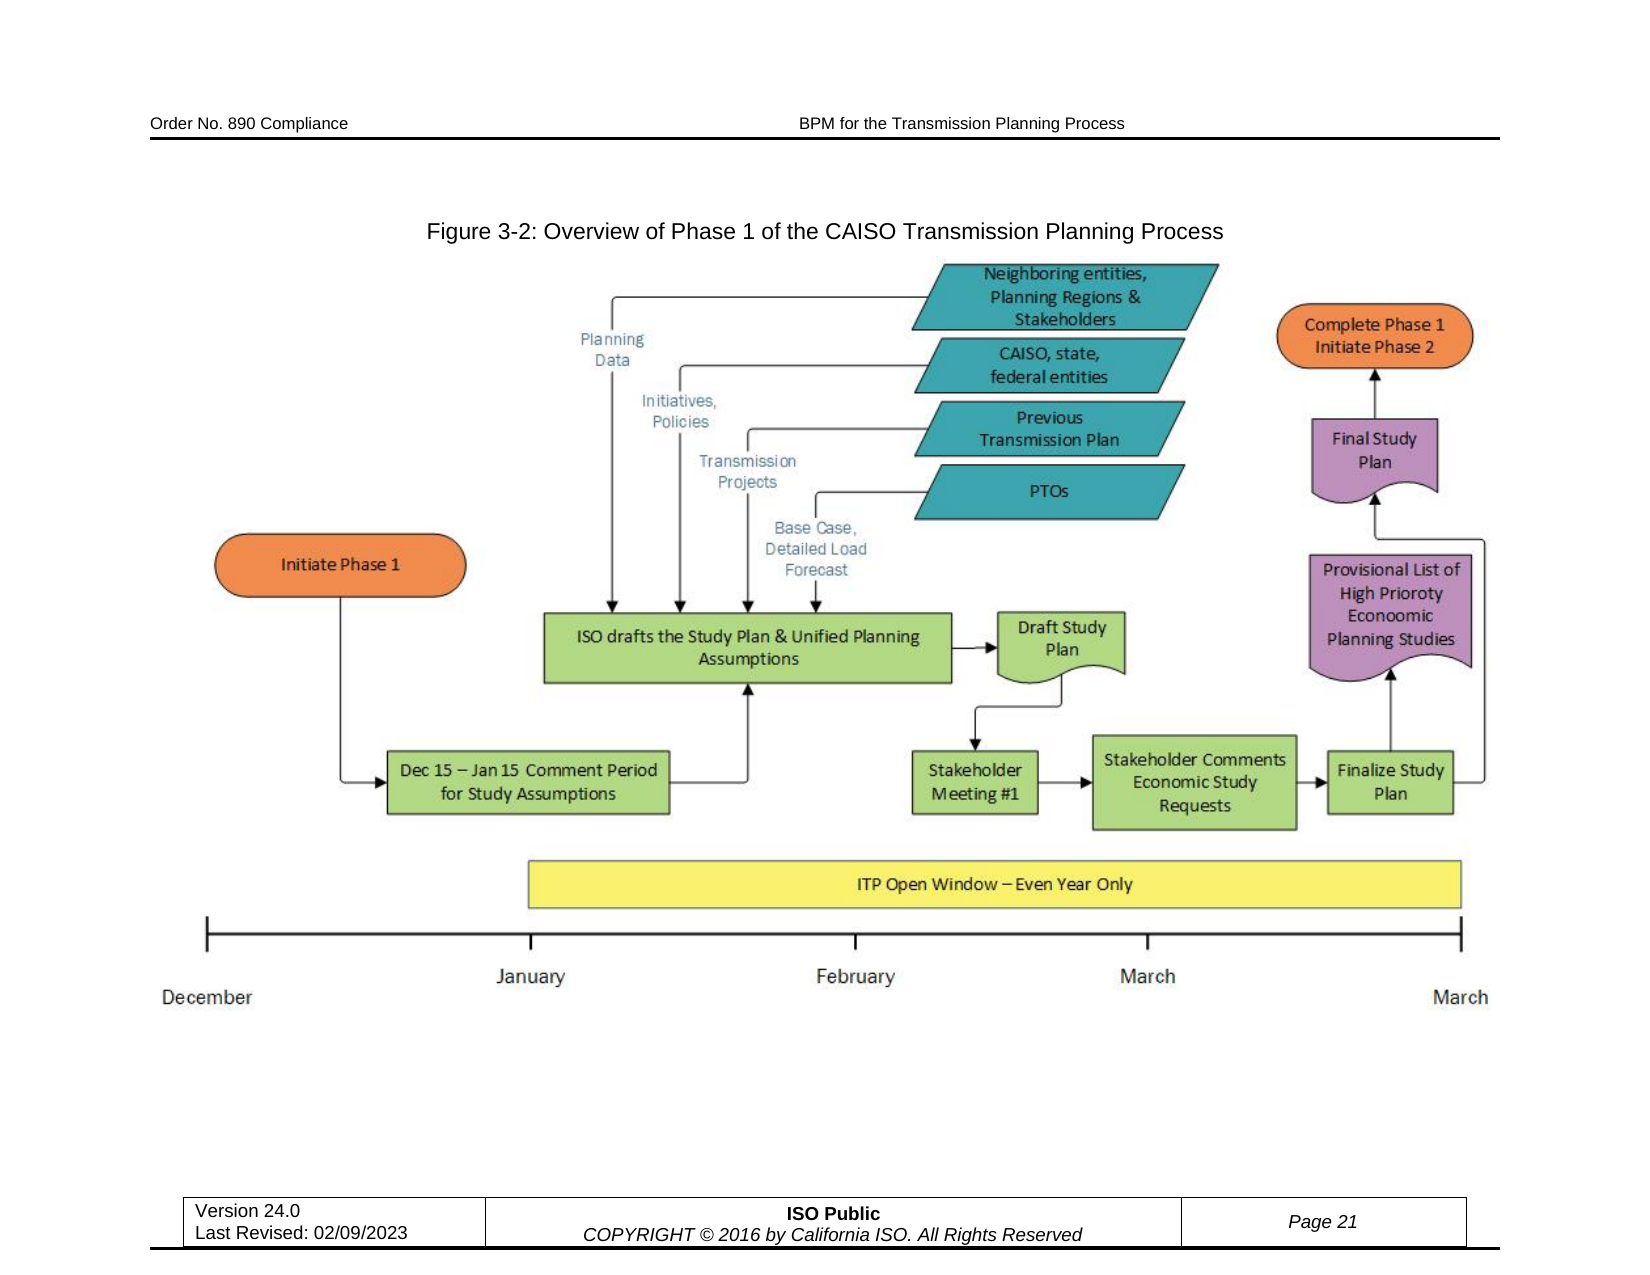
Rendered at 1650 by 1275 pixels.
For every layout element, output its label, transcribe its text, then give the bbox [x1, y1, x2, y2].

picture [150, 256, 1500, 1020]
